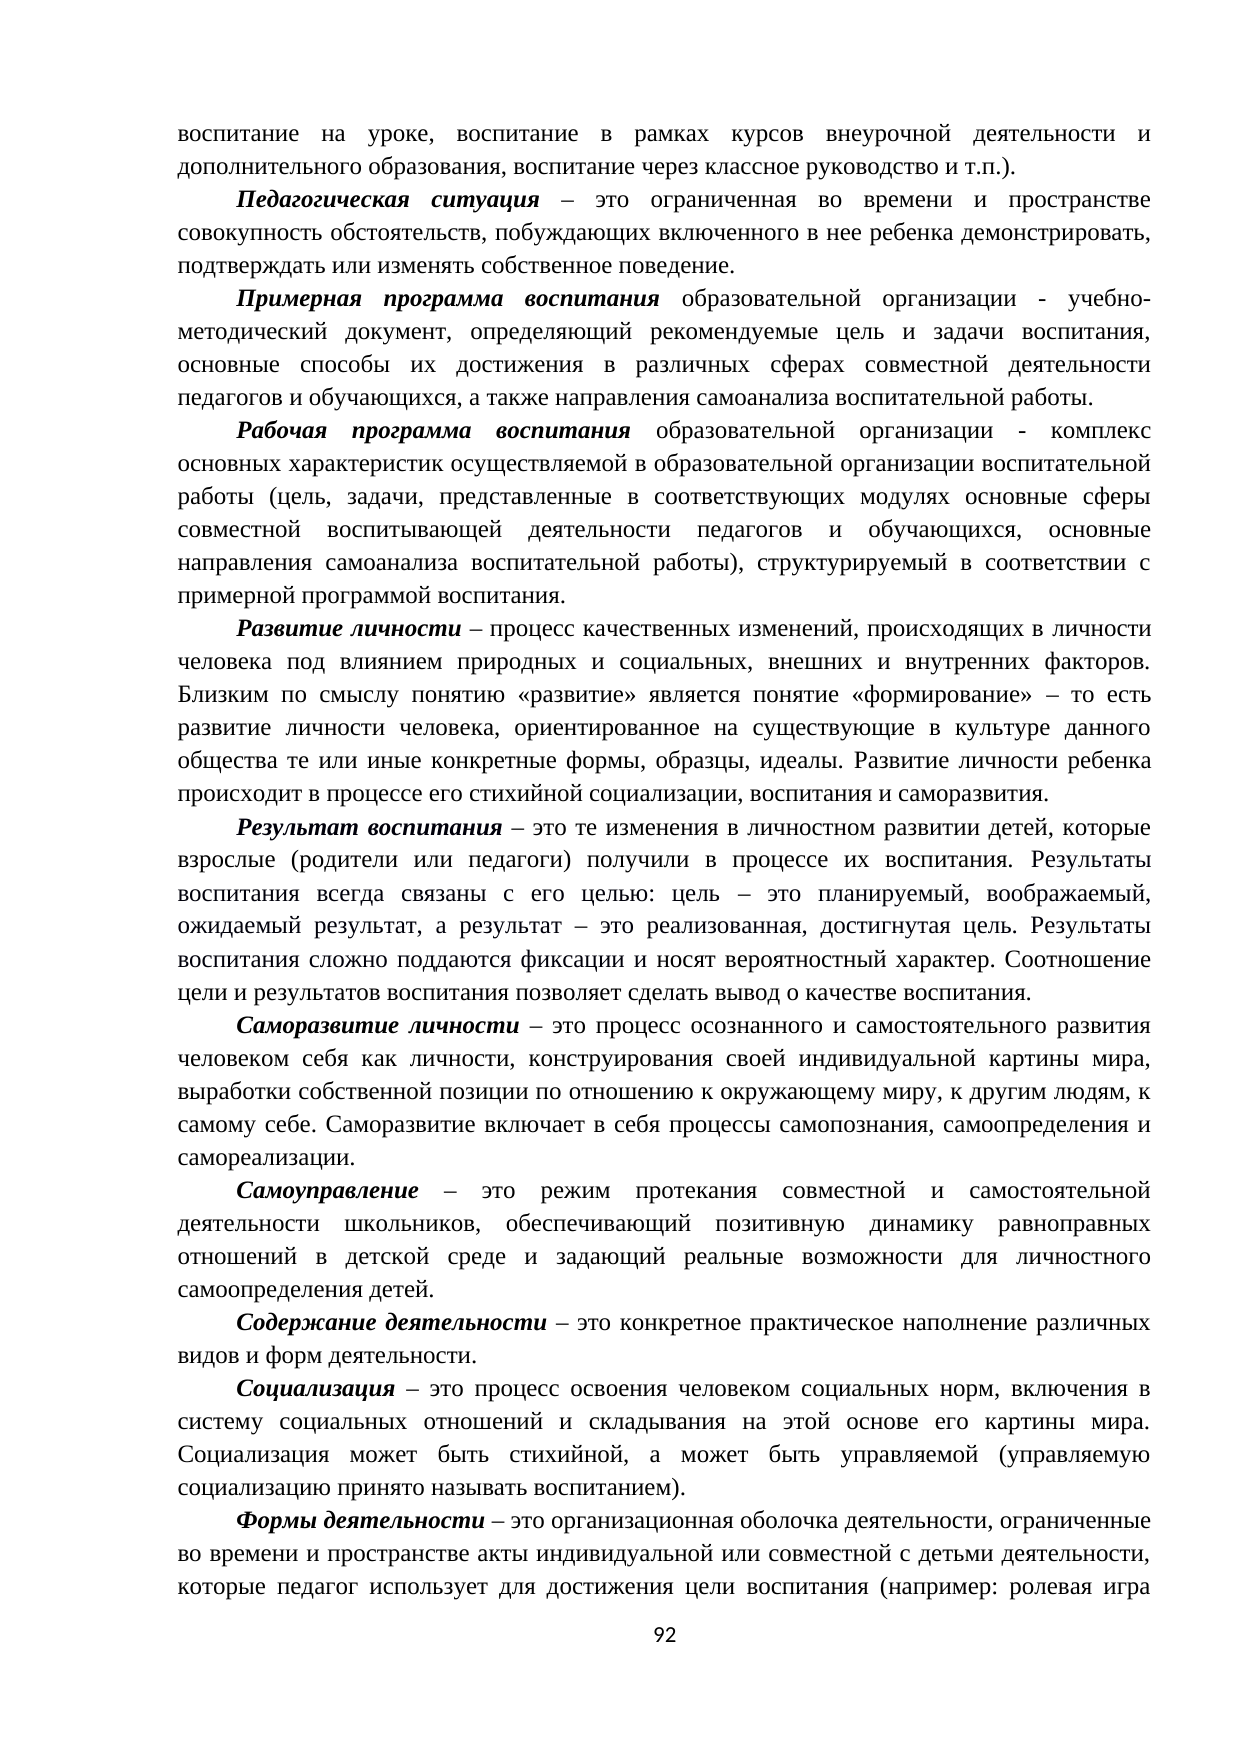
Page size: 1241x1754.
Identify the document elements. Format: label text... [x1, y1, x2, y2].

list Содержание деятельности – это конкретное практическое наполнение различных видов и форм деятельности. [177, 1307, 1152, 1369]
list Самоуправление – это режим протекания совместной и самостоятельной деятельности школьников, обеспечивающий позитивную динамику равноправных отношений в детской среде и задающий реальные возможности для личностного самоопределения детей. [177, 1175, 1152, 1303]
text Примерная программа воспитания образовательной организации - учебно-методический документ, определяющий рекомендуемые цель и задачи воспитания, основные способы их достижения в различных сферах совместной деятельности педагогов и обучающихся, а также направления самоанализа воспитательной работы. [177, 283, 1152, 411]
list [177, 1505, 1152, 1600]
list Педагогическая ситуация – это ограниченная во времени и пространстве совокупность обстоятельств, побуждающих включенного в нее ребенка демонстрировать, подтверждать или изменять собственное поведение. [177, 184, 1152, 279]
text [177, 118, 1152, 180]
text Развитие личности – процесс качественных изменений, происходящих в личности человека под влиянием природных и социальных, внешних и внутренних факторов. Близким по смыслу понятию «развитие» является понятие «формирование» – то есть развитие личности человека, ориентированное на существующие в культуре данного общества те или иные конкретные формы, образцы, идеалы. Развитие личности ребенка происходит в процессе его стихийной социализации, воспитания и саморазвития. [177, 613, 1152, 807]
list Саморазвитие личности – это процесс осознанного и самостоятельного развития человеком себя как личности, конструирования своей индивидуальной картины мира, выработки собственной позиции по отношению к окружающему миру, к другим людям, к самому себе. Саморазвитие включает в себя процессы самопознания, самоопределения и самореализации. [177, 1010, 1152, 1171]
text Результат воспитания – это те изменения в личностном развитии детей, которые взрослые (родители или педагоги) получили в процессе их воспитания. Результаты воспитания всегда связаны с его целью: цель – это планируемый, воображаемый, ожидаемый результат, а результат – это реализованная, достигнутая цель. Результаты воспитания сложно поддаются фиксации и носят вероятностный характер. Соотношение цели и результатов воспитания позволяет сделать вывод о качестве воспитания. [177, 812, 1152, 1005]
text Рабочая программа воспитания образовательной организации - комплекс основных характеристик осуществляемой в образовательной организации воспитательной работы (цель, задачи, представленные в соответствующих модулях основные сферы совместной воспитывающей деятельности педагогов и обучающихся, основные направления самоанализа воспитательной работы), структурируемый в соответствии с примерной программой воспитания. [177, 415, 1152, 609]
text Социализация – это процесс освоения человеком социальных норм, включения в систему социальных отношений и складывания на этой основе его картины мира. Социализация может быть стихийной, а может быть управляемой (управляемую социализацию принято называть воспитанием). [177, 1373, 1152, 1501]
